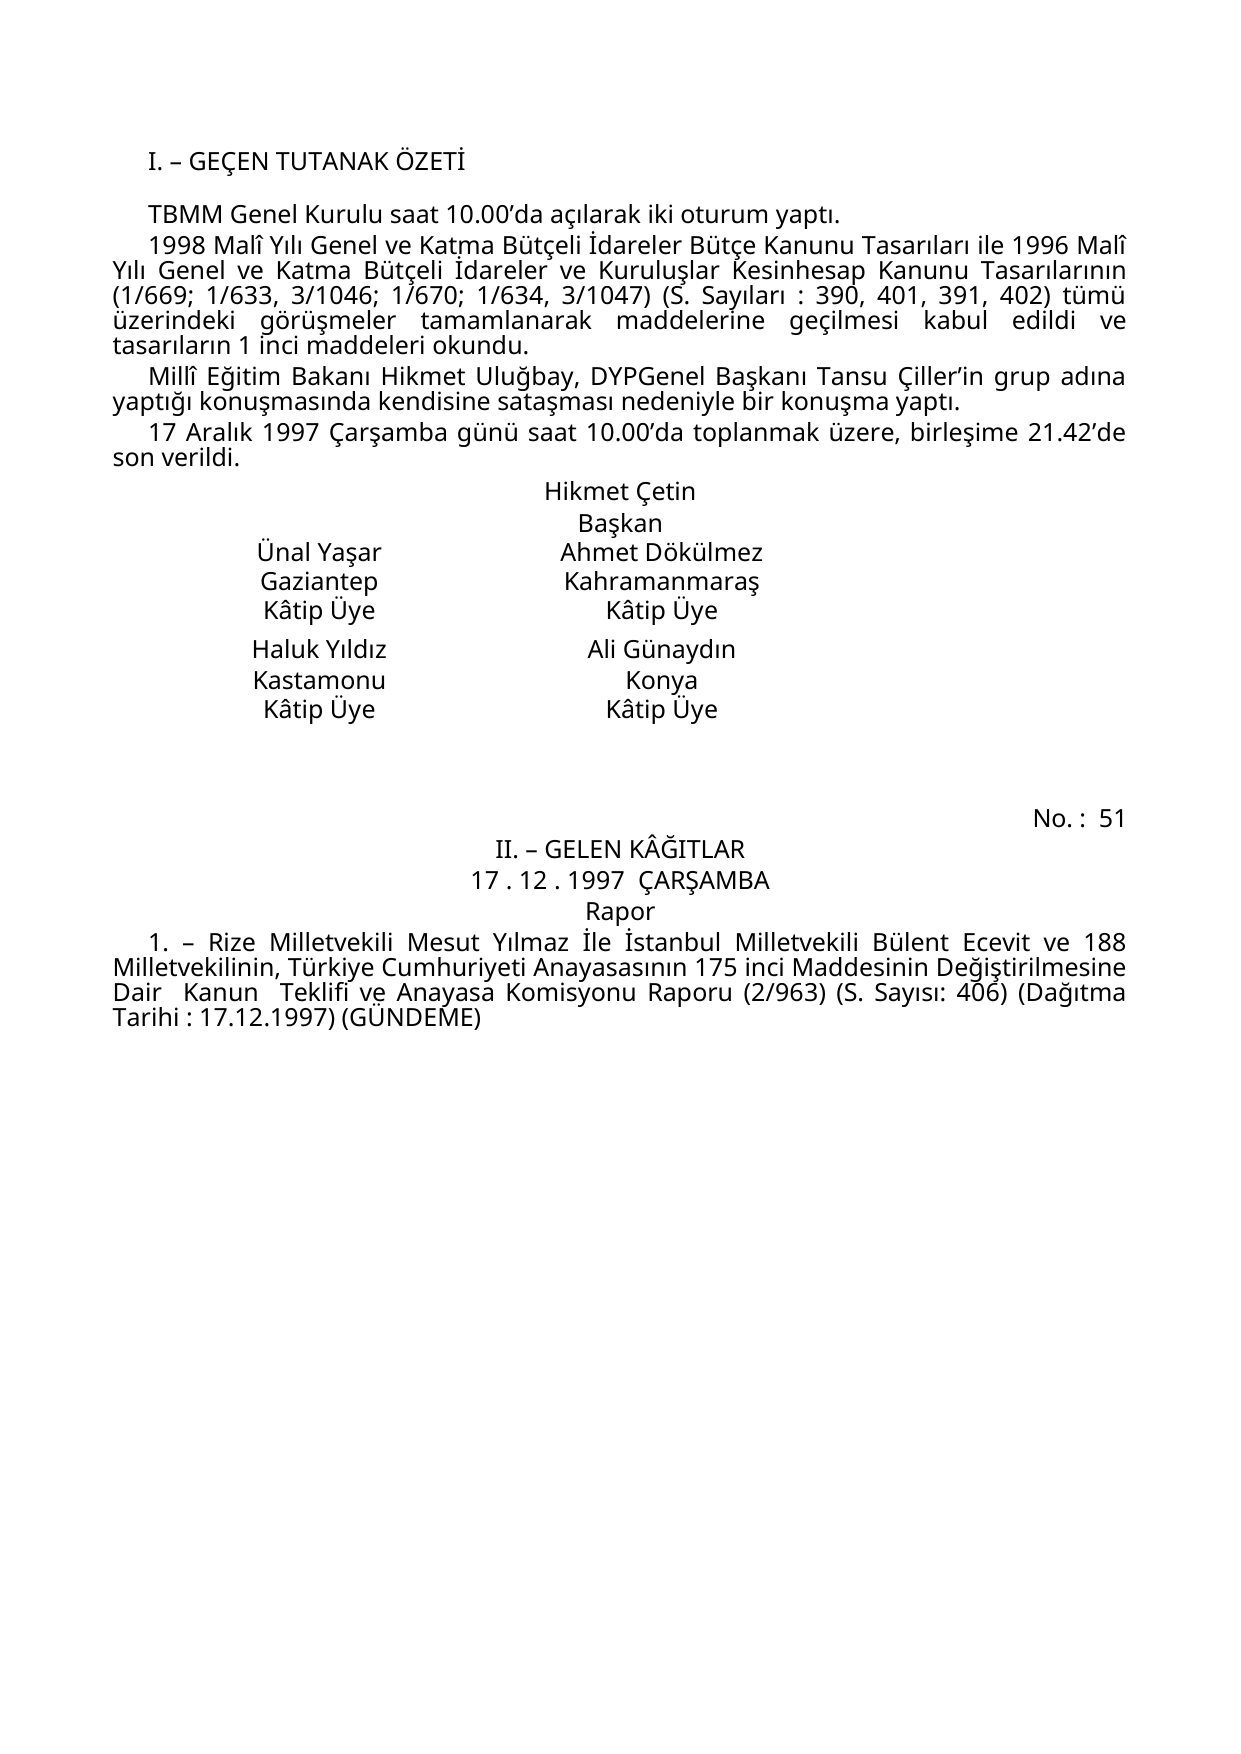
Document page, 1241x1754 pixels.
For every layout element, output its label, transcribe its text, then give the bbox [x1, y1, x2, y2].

text Gaziantep Kahramanmaraş [112, 572, 1128, 595]
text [112, 150, 1128, 175]
text Kastamonu Konya [112, 671, 1128, 694]
text Haluk Yıldız Ali Günaydın [112, 630, 1128, 665]
text 1. – Rize Milletvekili Mesut Yılmaz İle İstanbul Milletvekili Bülent Ecevit ve 188 Milletvekilinin, Türkiye Cumhuriyeti Anayasasının 175 inci Maddesinin Değiştirilmesine Dair Kanun Teklifi ve Anayasa Komisyonu Raporu (2/963) (S. Sayısı: 406) (Dağıtma Tarihi : 17.12.1997) (GÜNDEME) [112, 931, 1128, 1031]
text Hikmet Çetin [112, 477, 1128, 506]
text TBMM Genel Kurulu saat 10.00’da açılarak iki oturum yaptı. [112, 203, 1128, 228]
text Millî Eğitim Bakanı Hikmet Uluğbay, DYPGenel Başkanı Tansu Çiller’in grup adına yaptığı konuşmasında kendisine sataşması nedeniyle bir konuşma yaptı. [112, 365, 1128, 415]
text Ünal Yaşar Ahmet Dökülmez [112, 543, 1128, 566]
text Rapor [112, 900, 1128, 925]
text 1998 Malî Yılı Genel ve Katma Bütçeli İdareler Bütçe Kanunu Tasarıları ile 1996 Malî Yılı Genel ve Katma Bütçeli İdareler ve Kuruluşlar Kesinhesap Kanunu Tasarılarının (1/669; 1/633, 3/1046; 1/670; 1/634, 3/1047) (S. Sayıları : 390, 401, 391, 402) tümü üzerindeki görüşmeler tamamlanarak maddelerine geçilmesi kabul edildi ve tasarıların 1 inci maddeleri okundu. [112, 234, 1128, 359]
text 17 . 12 . 1997 ÇARŞAMBA [112, 869, 1128, 894]
text No. : 51 [112, 807, 1128, 832]
text II. – GELEN KÂĞITLAR [112, 838, 1128, 863]
text Kâtip Üye Kâtip Üye [112, 601, 1128, 624]
text 17 Aralık 1997 Çarşamba günü saat 10.00’da toplanmak üzere, birleşime 21.42’de son verildi. [112, 421, 1128, 471]
text Kâtip Üye Kâtip Üye [112, 700, 1128, 723]
text Başkan [112, 512, 1128, 537]
